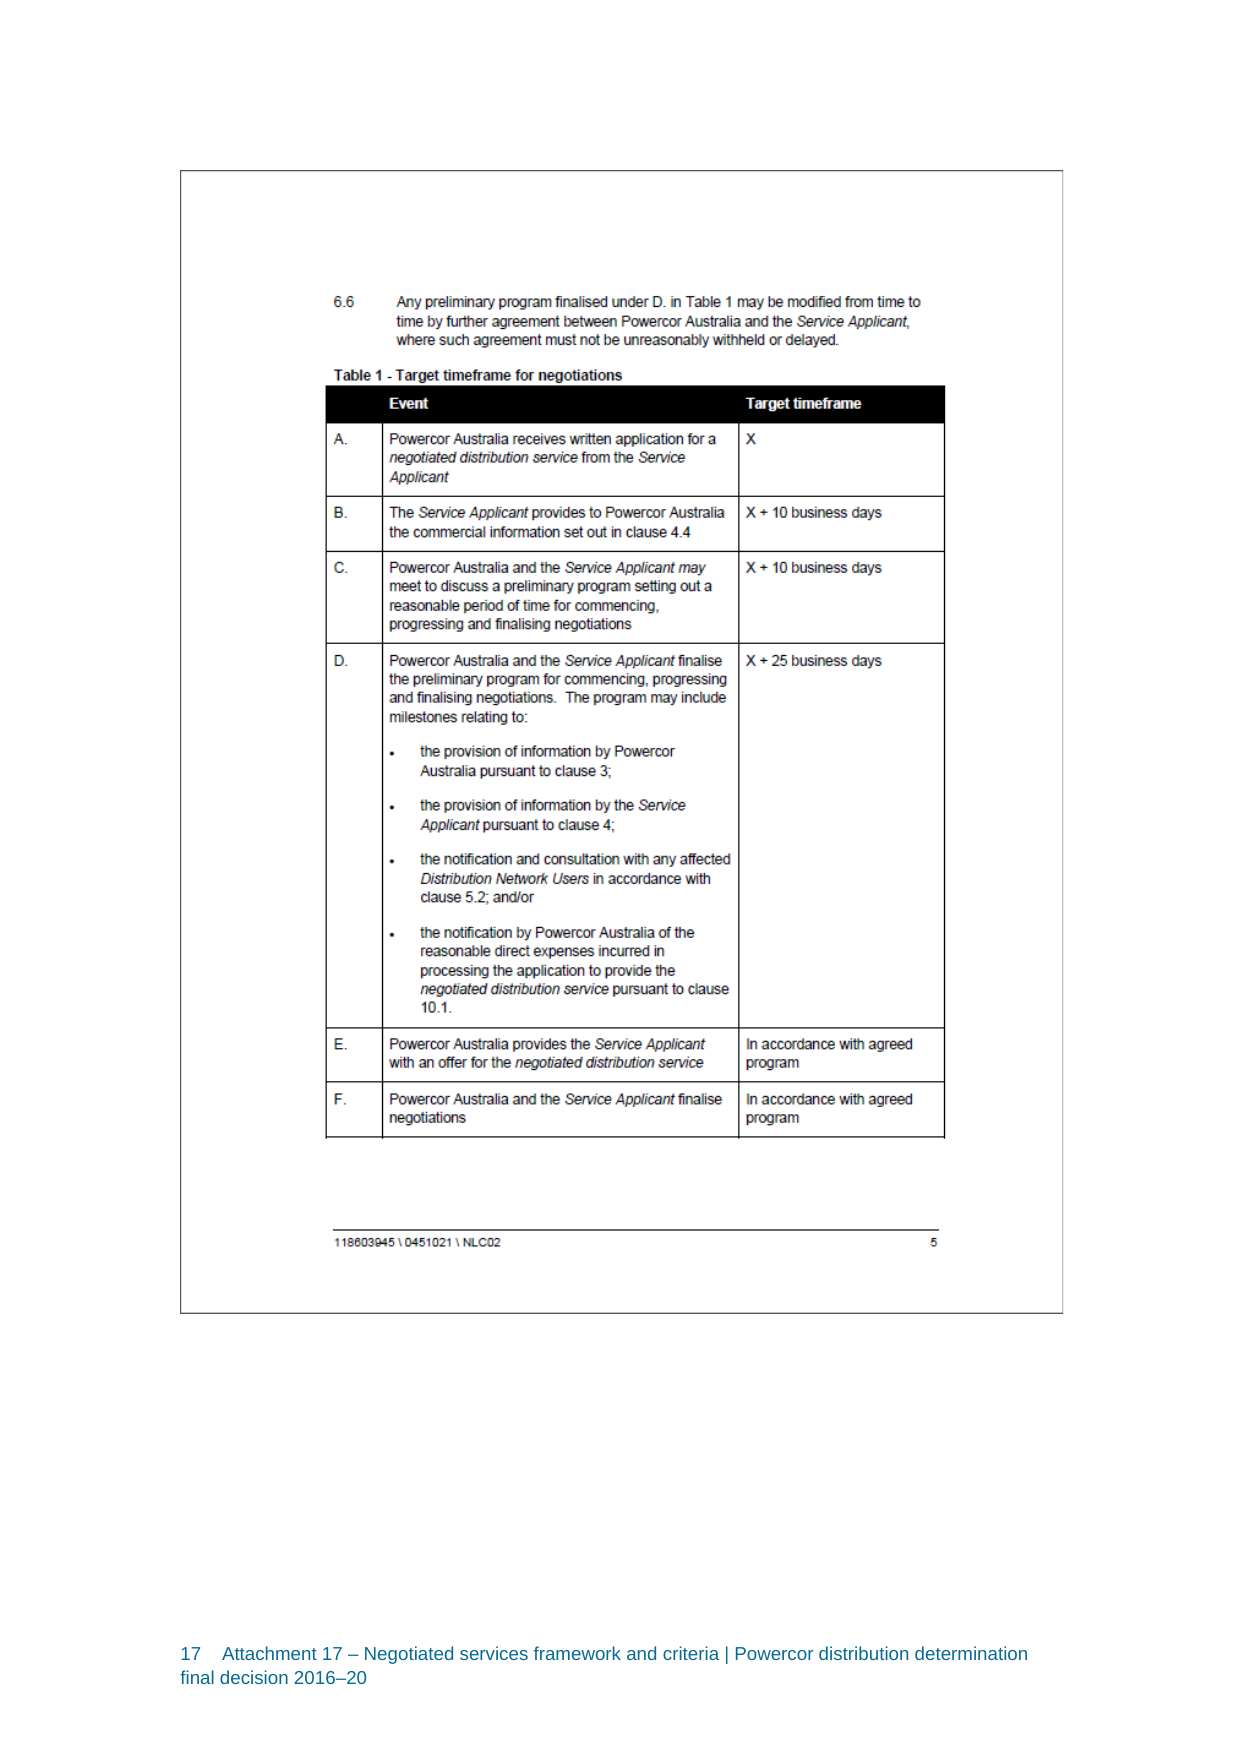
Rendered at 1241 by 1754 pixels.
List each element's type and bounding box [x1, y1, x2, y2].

picture [190, 1674, 194, 1684]
picture [1018, 1650, 1022, 1660]
picture [180, 170, 1064, 1314]
